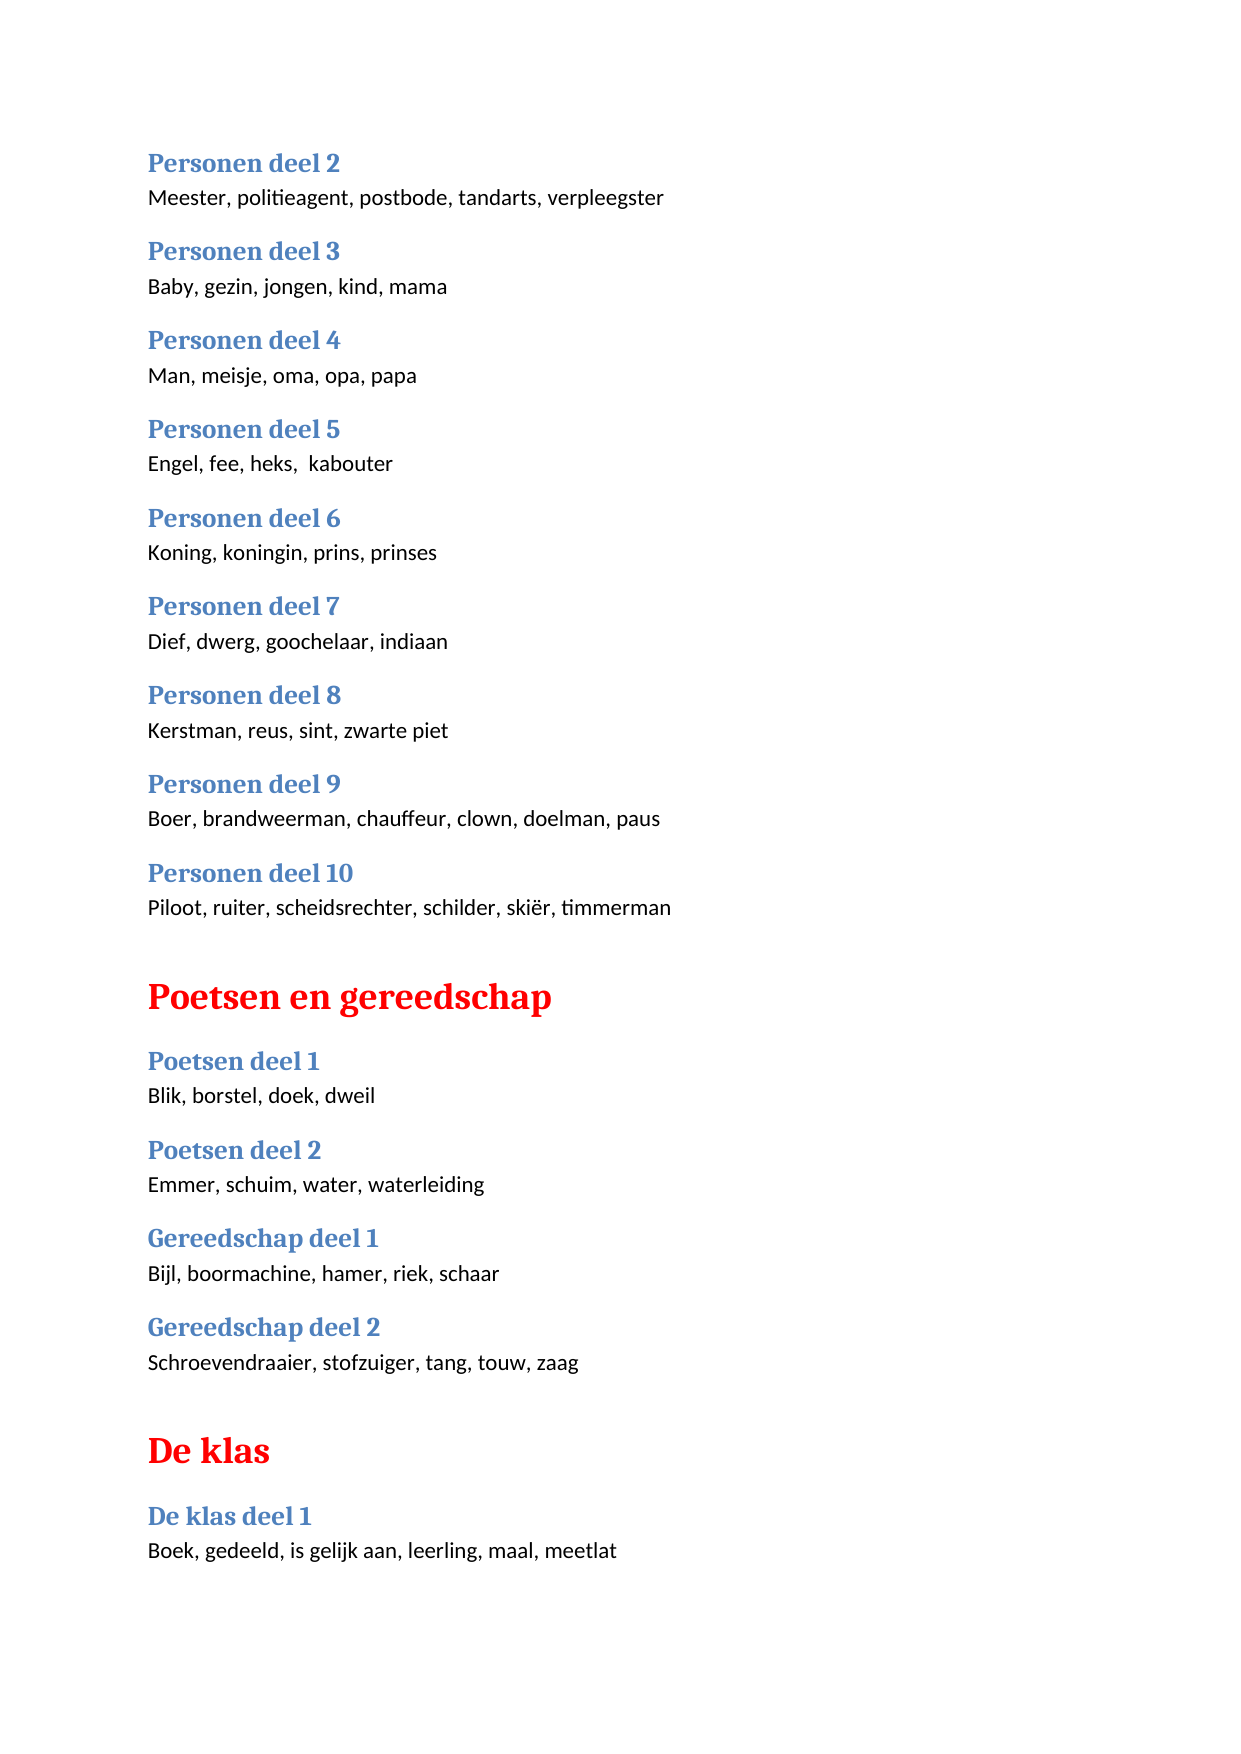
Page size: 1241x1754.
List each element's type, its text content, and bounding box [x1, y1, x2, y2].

text Bijl, boormachine, hamer, riek, schaar [148, 1259, 1093, 1287]
subtitle Poetsen en gereedschap [148, 976, 1093, 1019]
text Kerstman, reus, sint, zwarte piet [148, 716, 1093, 744]
subtitle Personen deel 10 [148, 858, 1093, 889]
text Koning, koningin, prins, prinses [148, 538, 1093, 566]
text Engel, fee, heks, kabouter [148, 449, 1093, 478]
text Baby, gezin, jongen, kind, mama [148, 272, 1093, 300]
text Piloot, ruiter, scheidsrechter, schilder, skiër, timmerman [148, 893, 1093, 921]
subtitle Gereedschap deel 1 [148, 1223, 1093, 1254]
text Boer, brandweerman, chauffeur, clown, doelman, paus [148, 804, 1093, 833]
subtitle De klas [148, 1430, 1093, 1473]
text Dief, dwerg, goochelaar, indiaan [148, 627, 1093, 655]
subtitle Poetsen deel 1 [148, 1046, 1093, 1077]
subtitle Personen deel 6 [148, 503, 1093, 534]
text Emmer, schuim, water, waterleiding [148, 1170, 1093, 1198]
text Boek, gedeeld, is gelijk aan, leerling, maal, meetlat [148, 1536, 1093, 1564]
subtitle De klas deel 1 [148, 1501, 1093, 1532]
text Meester, politieagent, postbode, tandarts, verpleegster [148, 183, 1093, 211]
subtitle Personen deel 8 [148, 680, 1093, 711]
subtitle Personen deel 5 [148, 414, 1093, 445]
subtitle Personen deel 9 [148, 769, 1093, 800]
text Blik, borstel, doek, dweil [148, 1082, 1093, 1110]
subtitle Poetsen deel 2 [148, 1135, 1093, 1166]
subtitle Personen deel 3 [148, 236, 1093, 267]
subtitle Personen deel 4 [148, 325, 1093, 356]
subtitle Personen deel 2 [148, 148, 1093, 179]
subtitle Gereedschap deel 2 [148, 1312, 1093, 1343]
text Man, meisje, oma, opa, papa [148, 361, 1093, 389]
text Schroevendraaier, stofzuiger, tang, touw, zaag [148, 1348, 1093, 1376]
subtitle Personen deel 7 [148, 591, 1093, 622]
